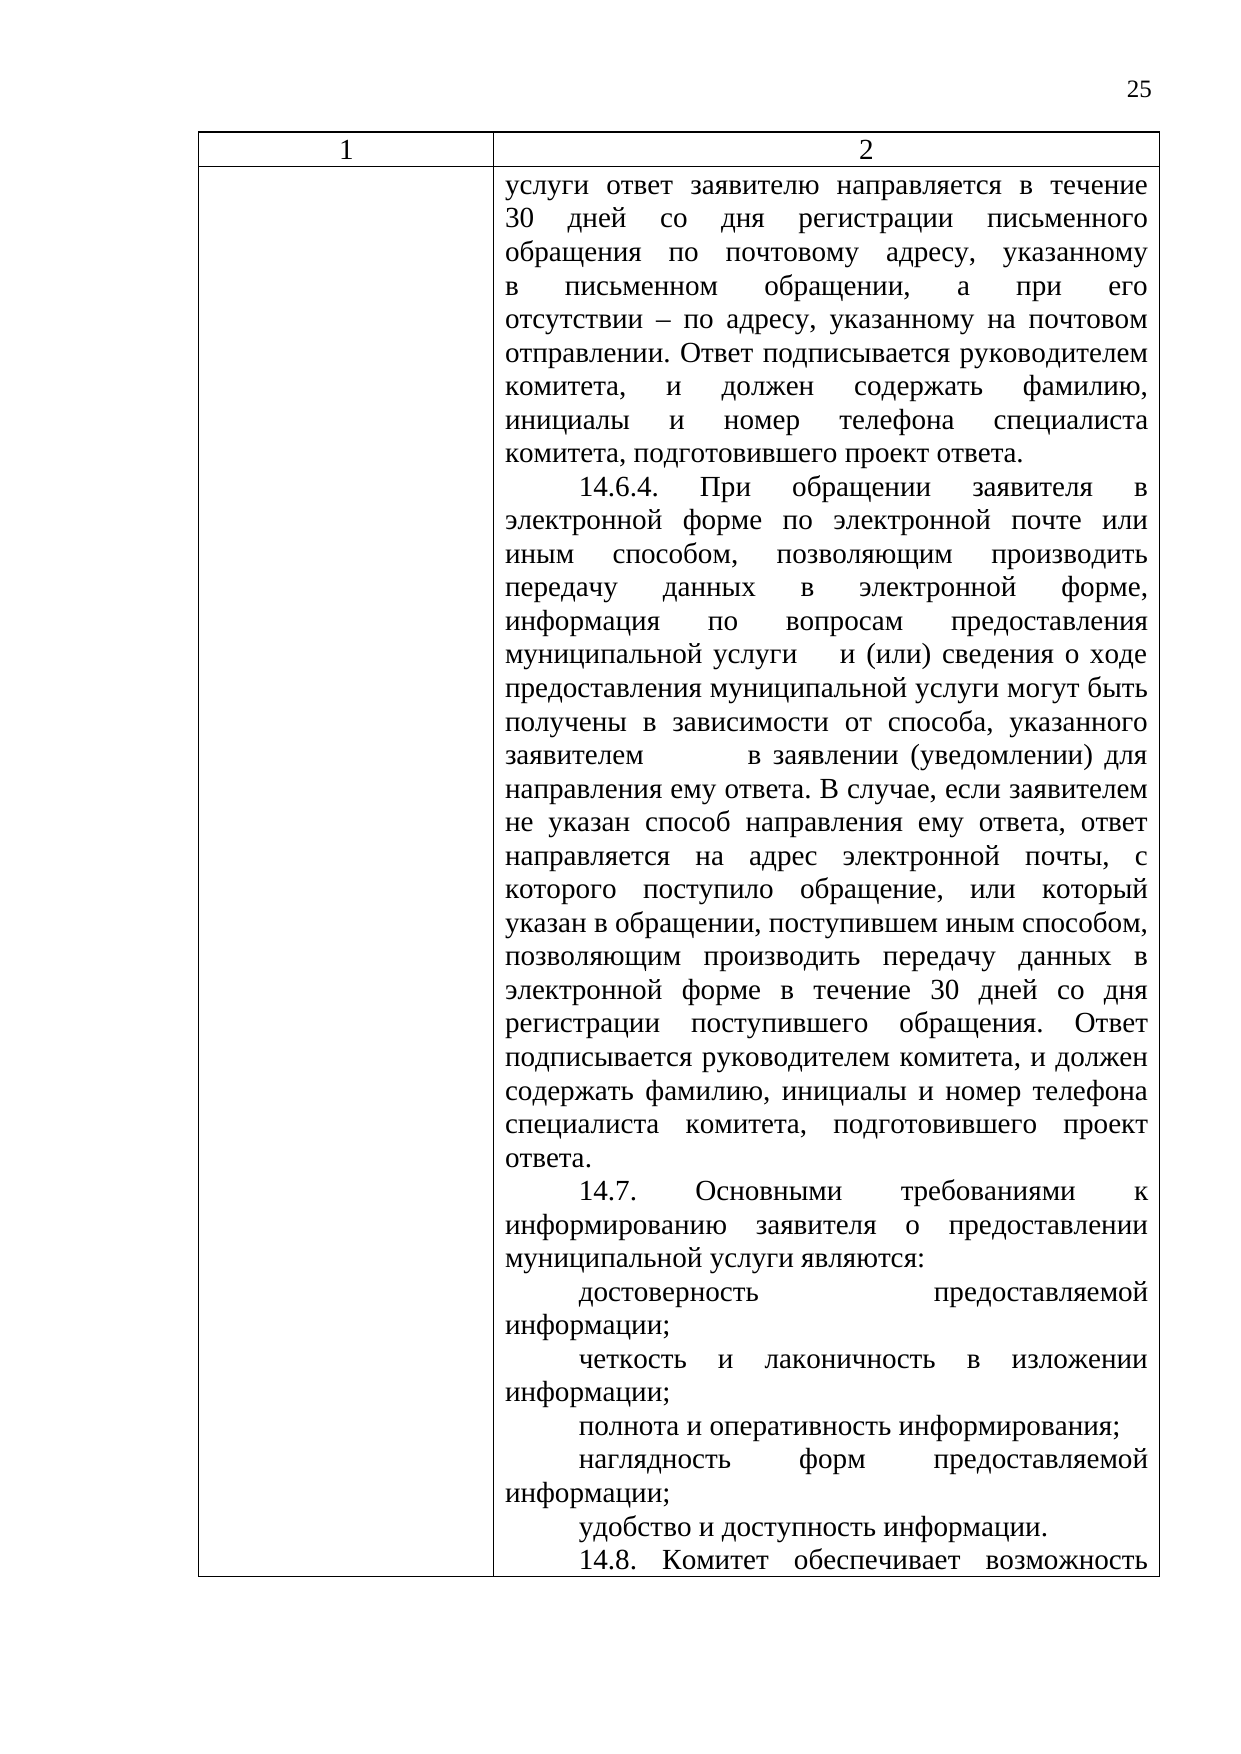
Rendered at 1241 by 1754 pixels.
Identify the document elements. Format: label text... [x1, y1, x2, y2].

table_header 2 [494, 133, 1159, 166]
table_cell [199, 167, 493, 1576]
table_header 1 [199, 133, 493, 166]
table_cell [494, 167, 1159, 1576]
